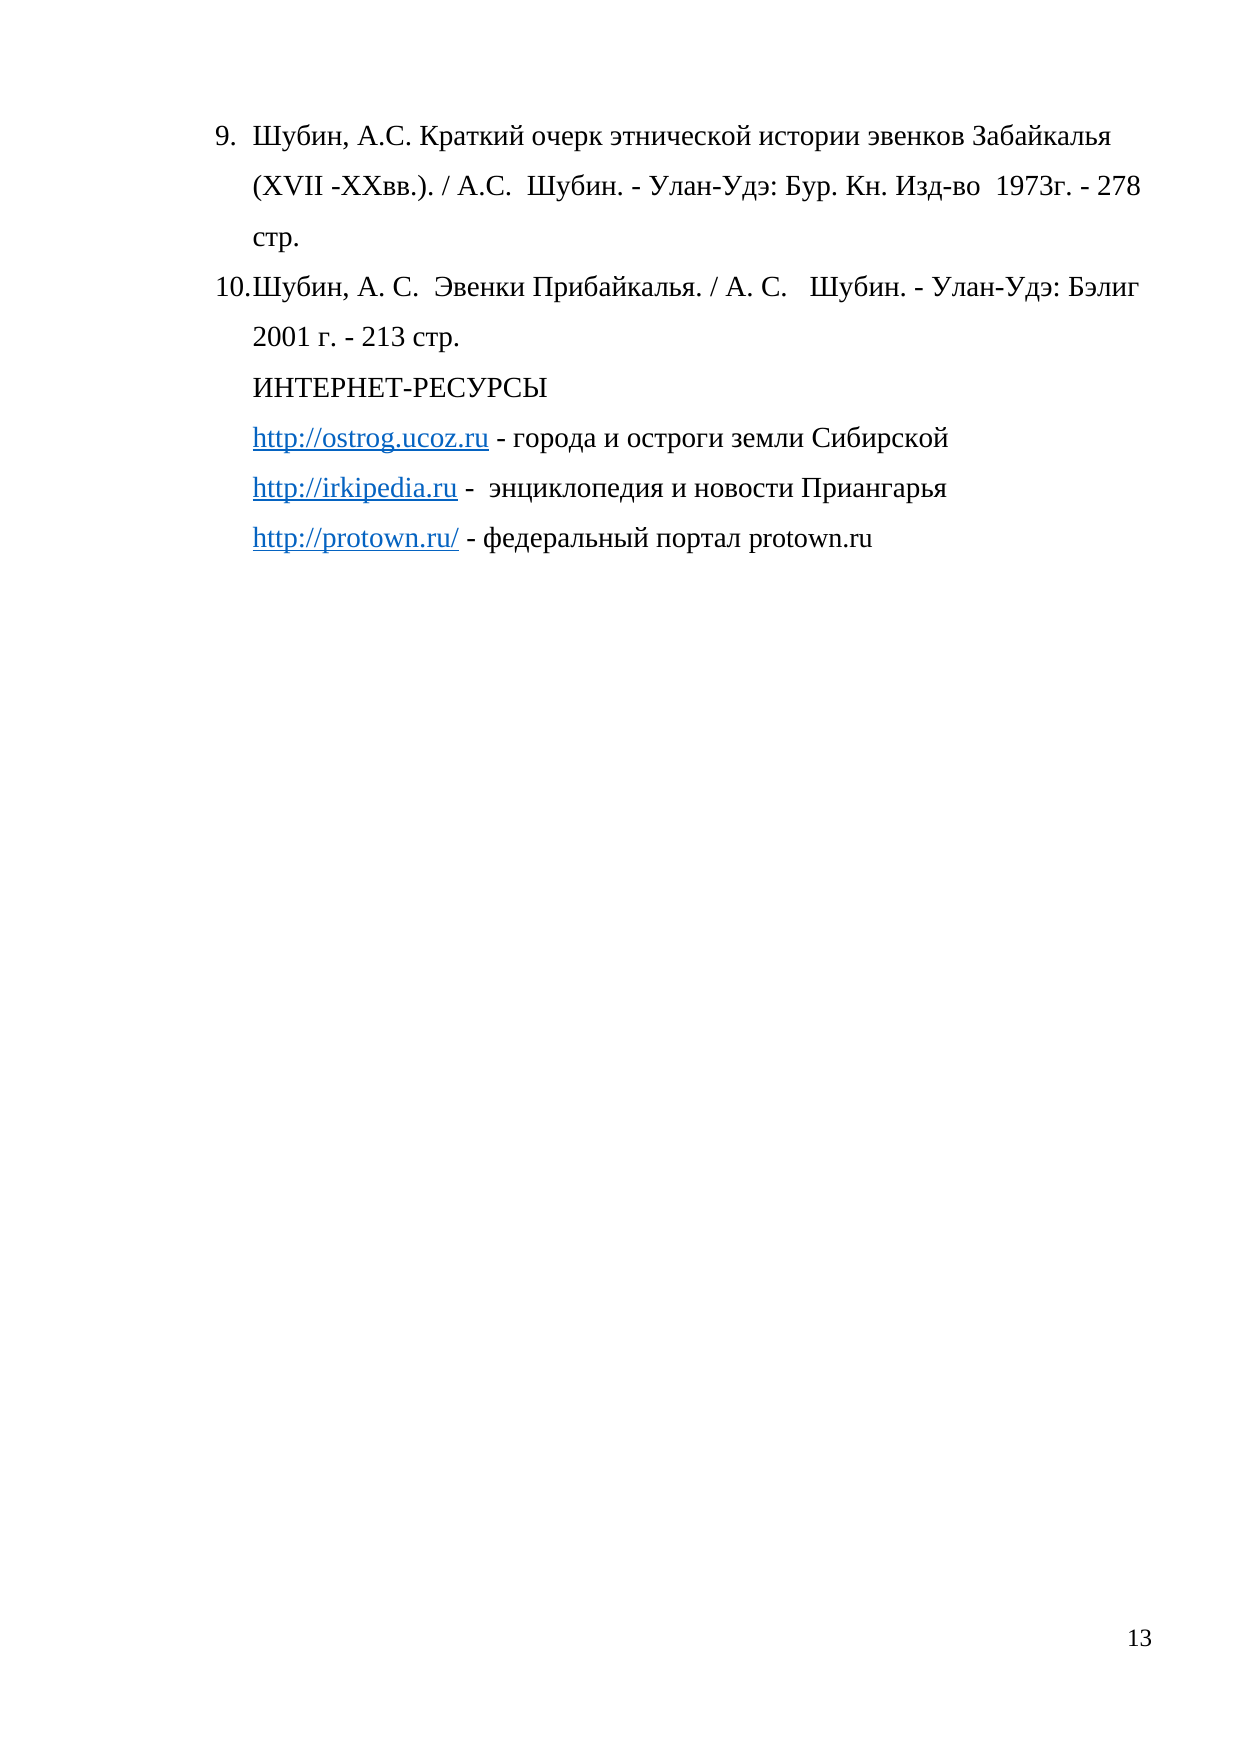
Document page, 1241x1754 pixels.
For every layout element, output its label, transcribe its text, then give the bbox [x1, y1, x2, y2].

list http://ostrog.ucoz.ru - города и остроги земли Сибирской [252, 420, 1152, 453]
list http://irkipedia.ru - энциклопедия и новости Приангарья [252, 470, 1152, 504]
list http://protown.ru/ - федеральный портал protown.ru [252, 521, 1152, 554]
list Шубин, А.С. Краткий очерк этнической истории эвенков Забайкалья (XVII -XXвв.). / А.С. Шубин. - Улан-Удэ: Бур. Кн. Изд-во 1973г. - 278 стр. [215, 118, 1152, 252]
list ИНТЕРНЕТ-РЕСУРСЫ [252, 370, 1152, 403]
list Шубин, А. С. Эвенки Прибайкалья. / А. С. Шубин. - Улан-Удэ: Бэлиг . - 213 стр. [215, 269, 1152, 353]
